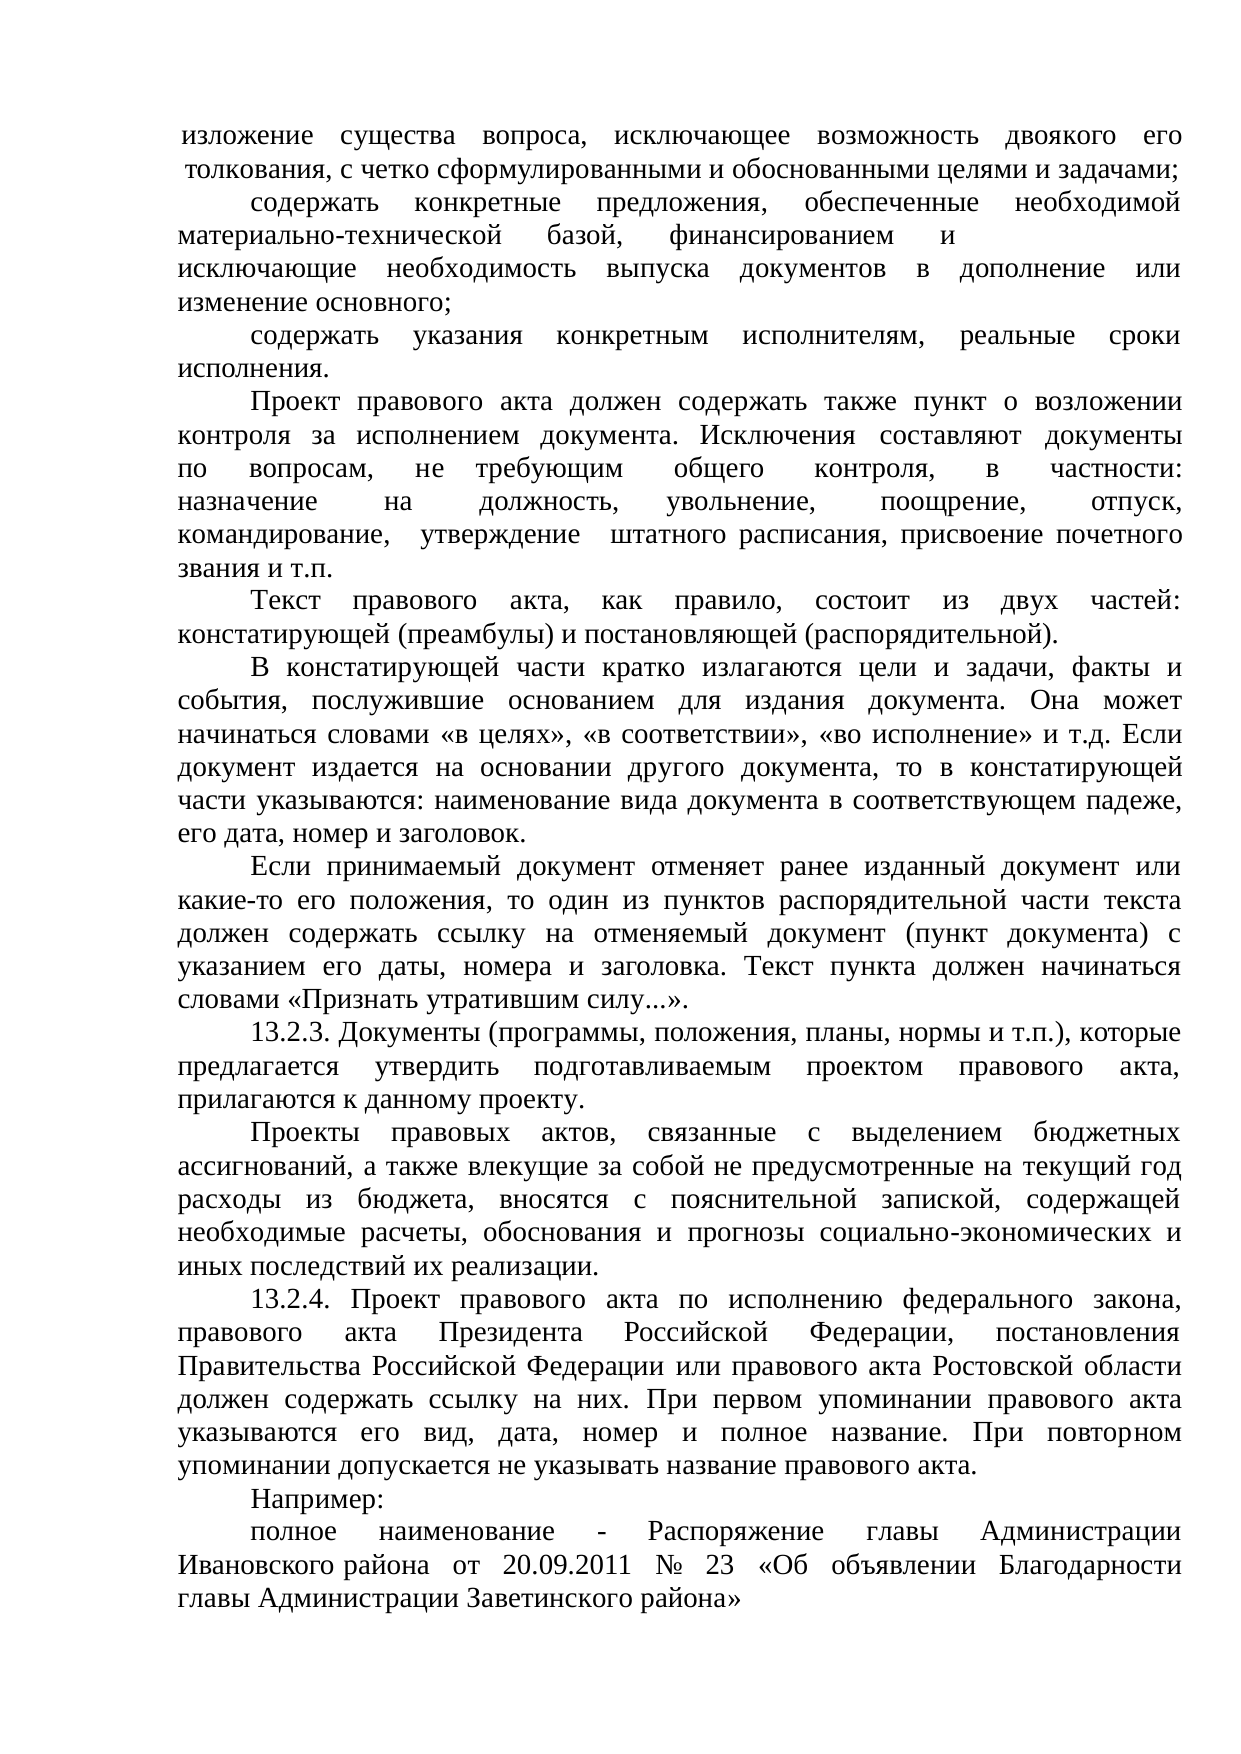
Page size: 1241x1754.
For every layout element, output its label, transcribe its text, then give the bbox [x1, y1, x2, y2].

text 13.2.3. Документы (программы, положения, планы, нормы и т.п.), которые предлагается утвердить подготавливаемым проектом правового акта, прилагаются к данному проекту. [177, 1015, 1181, 1114]
text Например: [250, 1481, 1183, 1514]
text изложение существа вопроса, исключающее возможность двоякого его толкования, с четко сформулированными и обоснованными целями и задачами; [177, 118, 1186, 184]
text Текст правового акта, как правило, состоит из двух частей: констатирующей (преамбулы) и постановляющей (распорядительной). [177, 583, 1187, 650]
text полное наименование - Распоряжение главы Администрации Ивановского района от 20.09.2011 № 23 «Об объявлении Благодарности главы Администрации Заветинского района» [177, 1514, 1182, 1614]
text Проекты правовых актов, связанные с выделением бюджетных ассигнований, а также влекущие за собой не предусмотренные на текущий год расходы из бюджета, вносятся с пояснительной запиской, содержащей [177, 1114, 1182, 1215]
text 13.2.4. Проект правового акта по исполнению федерального закона, правового акта Президента Российской Федерации, постановления Правительства Российской Федерации или правового акта Ростовской области должен содержать ссылку на них. При первом упоминании правового акта указываются его вид, дата, номер и полное название. При повторном упоминании допускается не указывать название правового акта. [177, 1282, 1182, 1481]
text содержать конкретные предложения, обеспеченные необходимой материально-технической базой, финансированием и исключающие необходимость выпуска документов в дополнение или изменение основного; [177, 184, 1181, 317]
text содержать указания конкретным исполнителям, реальные сроки исполнения. [177, 318, 1187, 384]
text необходимые расчеты, обоснования и прогнозы социально-экономических и иных последствий их реализации. [177, 1215, 1187, 1282]
text Проект правового акта должен содержать также пункт о возложении контроля за исполнением документа. Исключения составляют документы по вопросам, не требующим общего контроля, в частности: назначение на должность, увольнение, поощрение, отпуск, командирование, утверждение штатного расписания, присвоение почетного звания и т.п. [177, 384, 1183, 583]
text Если принимаемый документ отменяет ранее изданный документ или какие-то его положения, то один из пунктов распорядительной части текста должен содержать ссылку на отменяемый документ (пункт документа) с указанием его даты, номера и заголовка. Текст пункта должен начинаться словами «Признать утратившим силу...». [177, 849, 1181, 1015]
text В констатирующей части кратко излагаются цели и задачи, факты и события, послужившие основанием для издания документа. Она может начинаться словами «в целях», «в соответствии», «во исполнение» и т.д. Если документ издается на основании другого документа, то в констатирующей части указываются: наименование вида документа в соответствующем падеже, его дата, номер и заголовок. [177, 650, 1182, 849]
